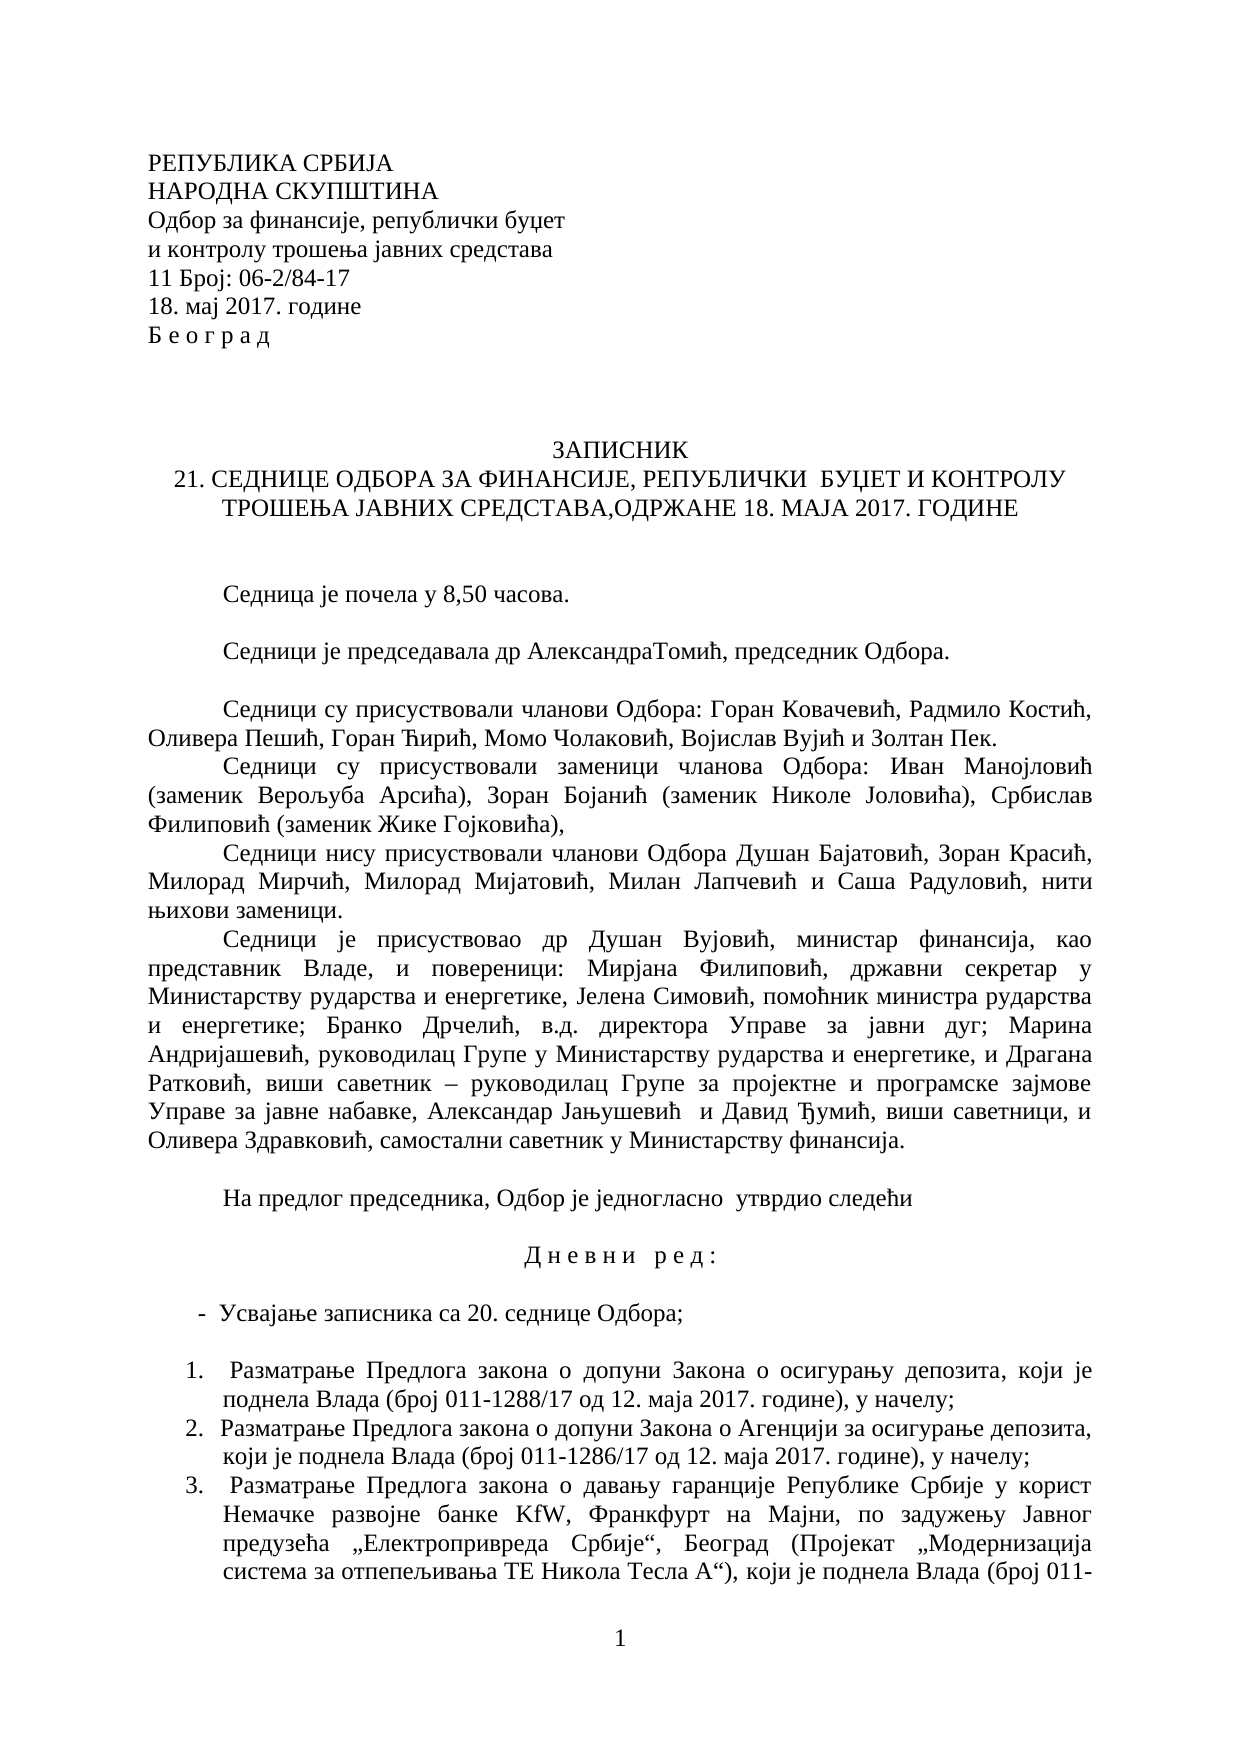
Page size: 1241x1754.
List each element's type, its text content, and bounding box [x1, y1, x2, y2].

text - Усвајање записника са 20. седнице Одбора; [148, 1298, 1092, 1326]
text Одбор за финансије, републички буџет [148, 205, 1092, 234]
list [185, 1470, 1092, 1585]
text 11 Број: 06-2/84-17 [148, 263, 1092, 291]
text Седници је председавала др АлександраТомић, председник Одбора. [148, 636, 1092, 665]
text Седници је присуствовао др Душан Вујовић, министар финансија, као представник Владе, и повереници: Мирјана Филиповић, државни секретар у Министарству рударства и енергетике, Јелена Симовић, помоћник министра рударства и енергетике; Бранко Дрчелић, в.д. директора Управе за јавни дуг; Марина Андријашевић, руководилац Групе у Министарству рударства и енергетике, и Драгана Ратковић, виши саветник – руководилац Групе за пројектне и програмске зајмове Управе за јавне набавке, Александар Јањушевић и Давид Ђумић, виши саветници, и Оливера Здравковић, самостални саветник у Министарству финансија. [148, 924, 1092, 1154]
text Д н е в н и р е д : [148, 1240, 1092, 1269]
list Разматрање Предлога закона о допуни Закона о Агенцији за осигурање депозита, који је поднела Влада (број 011-1286/17 од 12. маја 2017. године), у начелу; [185, 1413, 1092, 1470]
text Седници су присуствовали заменици чланова Одбора: Иван Манојловић (заменик Верољубa Арсићa), Зоран Бојанић (заменик Николе Јоловића), Србислав Филиповић (заменик Жике Гојковића), [148, 751, 1092, 838]
list Разматрање Предлога закона о допуни Закона о осигурању депозита, који је поднела Влада (број 011-1288/17 од 12. маја 2017. године), у начелу; [185, 1355, 1092, 1413]
text и контролу трошења јавних средстава [148, 234, 1092, 263]
text 18. мај 2017. године [148, 291, 1092, 320]
text НАРОДНА СКУПШТИНА [148, 176, 1092, 205]
text РЕПУБЛИКА СРБИЈА [148, 148, 1092, 176]
text Седници су присуствовали чланови Одбора: Горан Ковачевић, Радмило Костић, Оливера Пешић, Горан Ћирић, Момо Чолаковић, Војислав Вујић и Золтан Пек. [148, 694, 1092, 751]
text 21. СЕДНИЦЕ ОДБОРА ЗА ФИНАНСИЈЕ, РЕПУБЛИЧКИ БУЏЕТ И КОНТРОЛУ ТРОШЕЊА ЈАВНИХ СРЕДСТАВА,ОДРЖАНЕ 18. МАЈА 2017. ГОДИНЕ [148, 464, 1092, 521]
text На предлог председника, Одбор је једногласно утврдио следећи [148, 1183, 1092, 1211]
text ЗАПИСНИК [148, 435, 1092, 464]
text Седници нису присуствовали чланови Одбора Душан Бајатовић, Зоран Красић, Милорад Мирчић, Милорад Мијатовић, Милан Лапчевић и Саша Радуловић, нити њихови заменици. [148, 838, 1092, 924]
text Седница је почела у 8,50 часова. [148, 579, 1092, 608]
text Б е о г р а д [148, 320, 1092, 349]
